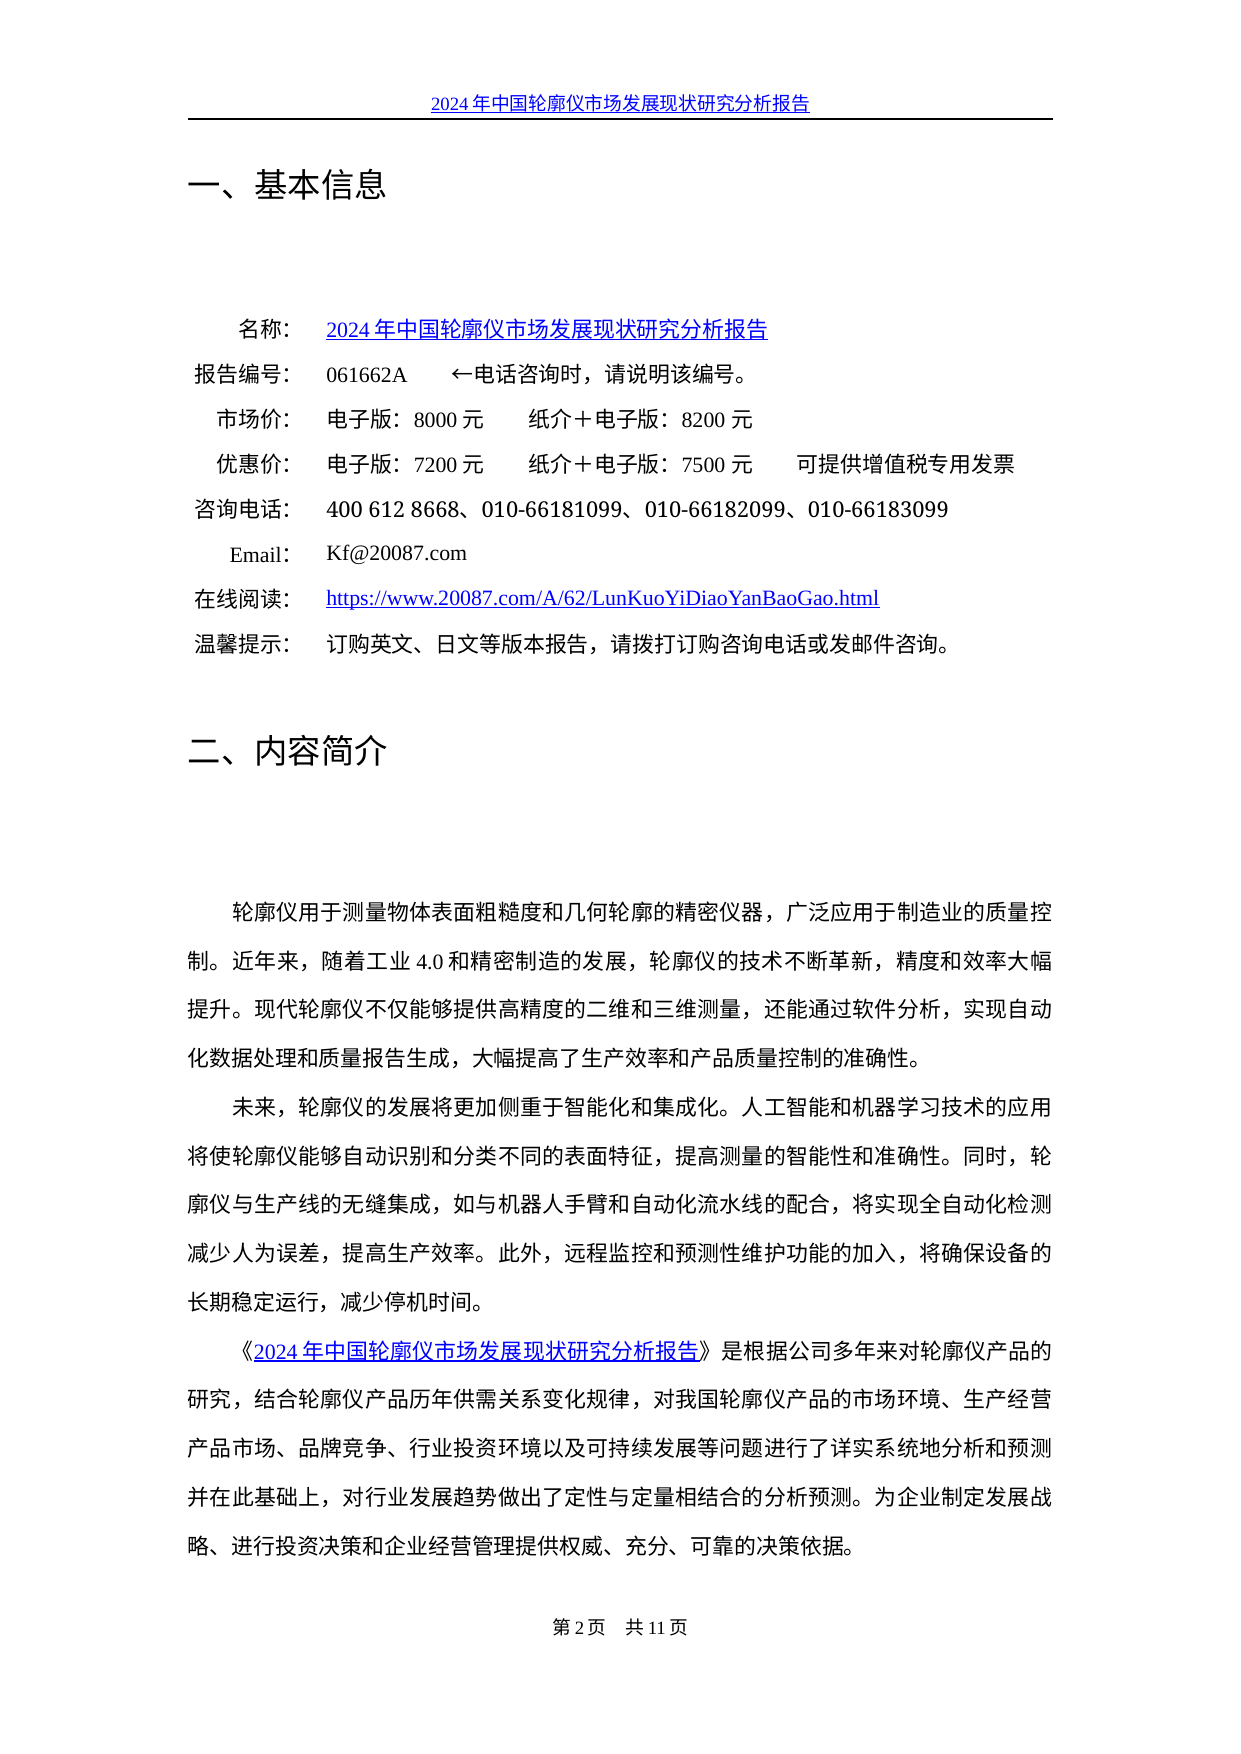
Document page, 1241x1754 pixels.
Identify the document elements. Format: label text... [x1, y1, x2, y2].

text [187, 894, 1053, 1561]
table_cell 061662A ←电话咨询时，请说明该编号。 [315, 357, 1073, 402]
table_cell 市场价： [167, 402, 315, 447]
table_cell Kf@20087.com [315, 537, 1073, 582]
table_cell 400 612 8668、010-66181099、010-66182099、010-66183099 [315, 492, 1073, 537]
table_cell 咨询电话： [167, 492, 315, 537]
table_cell 在线阅读： [167, 582, 315, 627]
table_cell 电子版：7200 元 纸介＋电子版：7500 元 可提供增值税专用发票 [315, 447, 1073, 492]
table_cell 订购英文、日文等版本报告，请拨打订购咨询电话或发邮件咨询。 [315, 627, 1073, 672]
title 一、基本信息 [187, 150, 1053, 215]
table_cell 优惠价： [167, 447, 315, 492]
table_cell 电子版：8000 元 纸介＋电子版：8200 元 [315, 402, 1073, 447]
table_cell Email： [167, 537, 315, 582]
table_cell [315, 582, 1073, 627]
table_header 2024年中国轮廓仪市场发展现状研究分析报告 [315, 312, 1073, 357]
title 二、内容简介 [187, 717, 1053, 782]
table_header 名称： [167, 312, 315, 357]
table_cell 温馨提示： [167, 627, 315, 672]
table_cell 报告编号： [167, 357, 315, 402]
